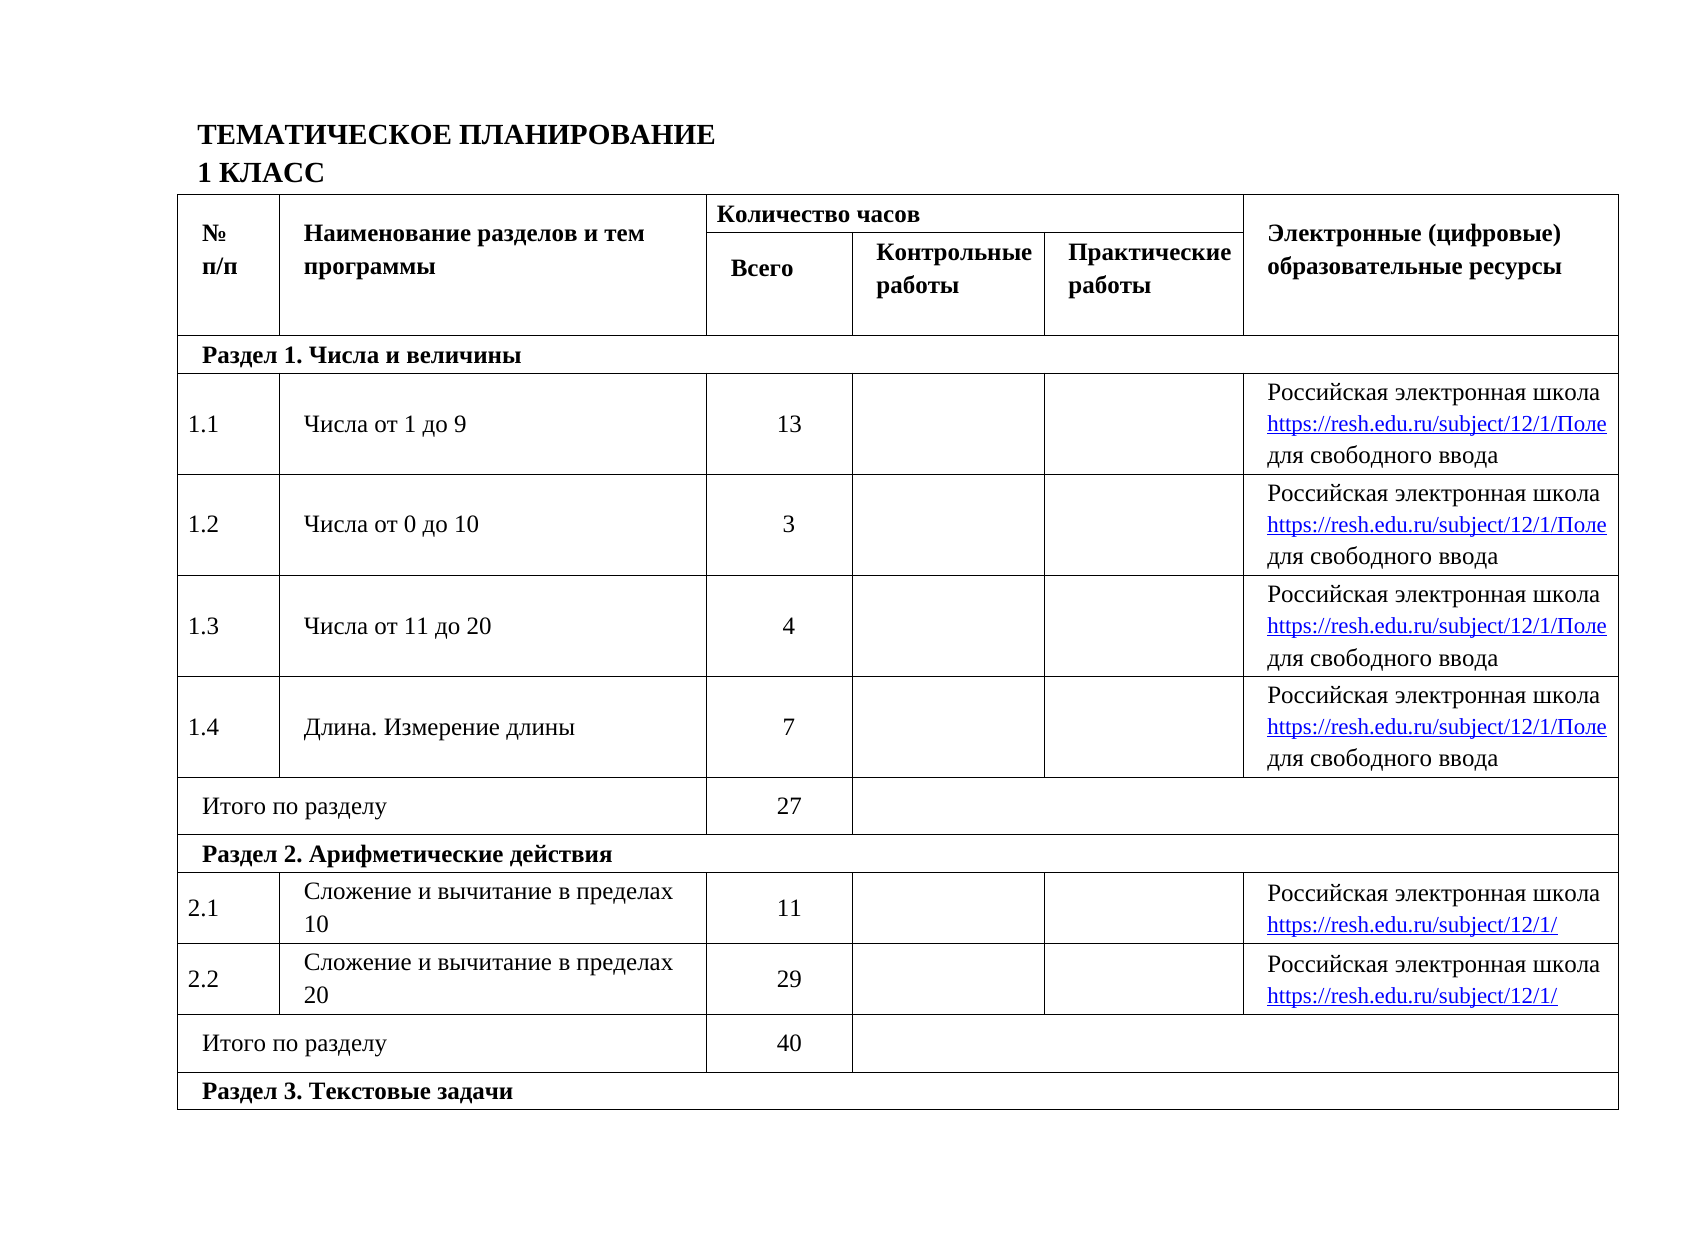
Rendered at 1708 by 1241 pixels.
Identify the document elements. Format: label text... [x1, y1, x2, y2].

table_cell [1045, 475, 1243, 574]
table_cell Контрольные работы [853, 233, 1044, 335]
table_cell [853, 873, 1044, 943]
table_cell Числа от 11 до 20 [280, 576, 706, 676]
table_header № п/п [178, 195, 279, 335]
table_cell Раздел 2. Арифметические действия [178, 835, 1618, 872]
table_cell [1045, 944, 1243, 1014]
table_cell Российская электронная школа https://resh.edu.ru/subject/12/1/Поле для свободного ввода [1244, 576, 1618, 676]
table_cell 11 [707, 873, 852, 943]
table_cell 4 [707, 576, 852, 676]
table_cell [1045, 873, 1243, 943]
table_cell Раздел 3. Текстовые задачи [178, 1073, 1618, 1109]
table_cell 7 [707, 677, 852, 777]
table_cell Всего [707, 233, 852, 335]
table_cell [1045, 576, 1243, 676]
table_header Наименование разделов и тем программы [280, 195, 706, 335]
table_cell Российская электронная школа https://resh.edu.ru/subject/12/1/ [1244, 944, 1618, 1014]
table_cell Российская электронная школа https://resh.edu.ru/subject/12/1/Поле для свободного ввода [1244, 475, 1618, 574]
table_cell [853, 944, 1044, 1014]
table_cell [853, 1015, 1618, 1071]
table_header Электронные (цифровые) образовательные ресурсы [1244, 195, 1618, 335]
table_cell Раздел 1. Числа и величины [178, 336, 1618, 372]
table_cell 2.1 [178, 873, 279, 943]
table_cell 3 [707, 475, 852, 574]
subtitle ТЕМАТИЧЕСКОЕ ПЛАНИРОВАНИЕ 1 КЛАСС [197, 117, 718, 189]
table_cell Сложение и вычитание в пределах 20 [280, 944, 706, 1014]
table_cell Сложение и вычитание в пределах 10 [280, 873, 706, 943]
table_cell 1.1 [178, 374, 279, 474]
table_cell [853, 778, 1618, 834]
table_cell Российская электронная школа https://resh.edu.ru/subject/12/1/Поле для свободного ввода [1244, 677, 1618, 777]
table_cell Числа от 0 до 10 [280, 475, 706, 574]
table_header Количество часов [707, 195, 1243, 232]
table_cell [853, 374, 1044, 474]
table_cell Практические работы [1045, 233, 1243, 335]
table_cell 1.4 [178, 677, 279, 777]
table_cell Итого по разделу [178, 1015, 706, 1071]
table_cell 13 [707, 374, 852, 474]
table_cell Длина. Измерение длины [280, 677, 706, 777]
table_cell Российская электронная школа https://resh.edu.ru/subject/12/1/Поле для свободного ввода [1244, 374, 1618, 474]
table_cell Российская электронная школа https://resh.edu.ru/subject/12/1/ [1244, 873, 1618, 943]
table_cell [853, 576, 1044, 676]
table_cell 2.2 [178, 944, 279, 1014]
table_cell 29 [707, 944, 852, 1014]
table_cell Итого по разделу [178, 778, 706, 834]
table_cell [853, 677, 1044, 777]
table_cell [1045, 374, 1243, 474]
table_cell 1.2 [178, 475, 279, 574]
table_cell [853, 475, 1044, 574]
table_cell 27 [707, 778, 852, 834]
table_cell [1045, 677, 1243, 777]
table_cell Числа от 1 до 9 [280, 374, 706, 474]
table_cell 40 [707, 1015, 852, 1071]
table_cell 1.3 [178, 576, 279, 676]
